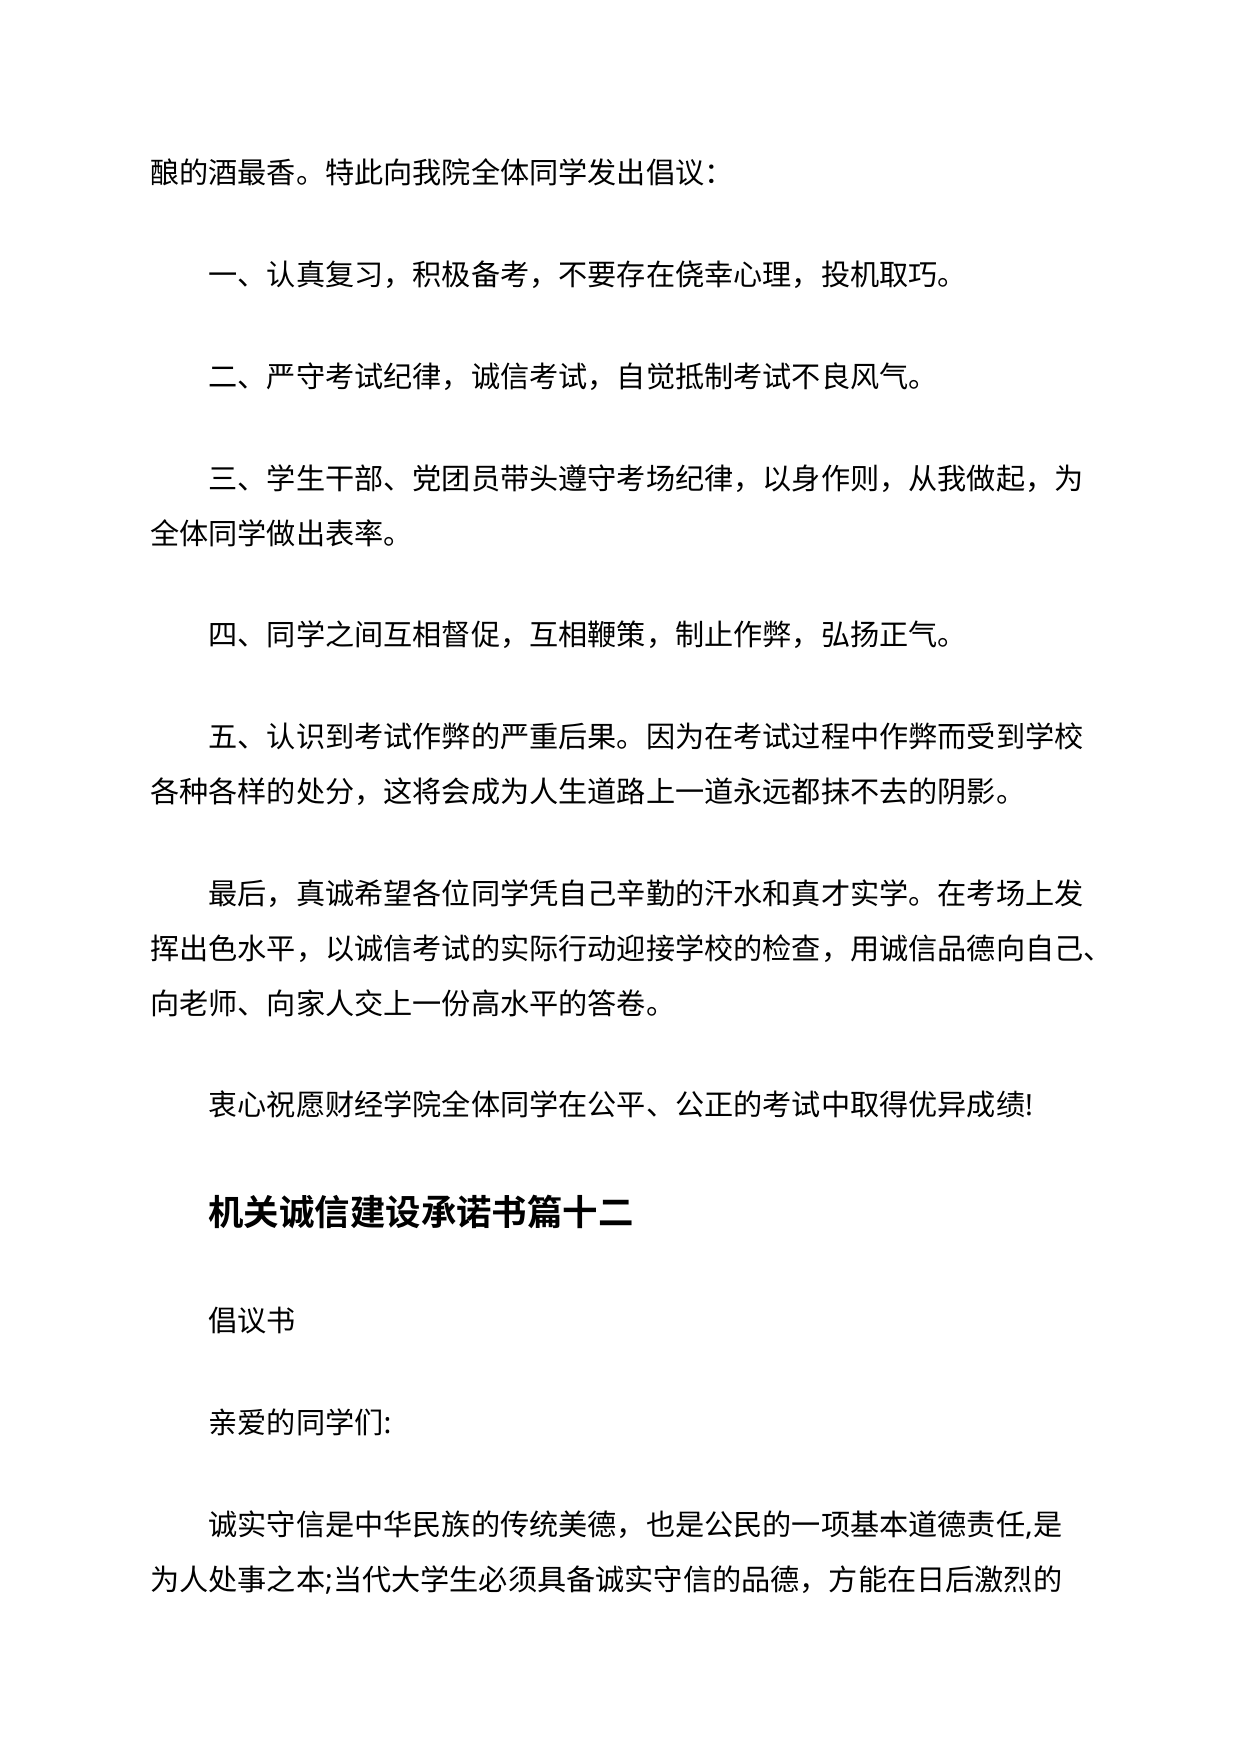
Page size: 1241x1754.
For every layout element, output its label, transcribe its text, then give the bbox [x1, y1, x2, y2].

text 最后，真诚希望各位同学凭自己辛勤的汗水和真才实学。在考场上发挥出色水平，以诚信考试的实际行动迎接学校的检查，用诚信品德向自己、向老师、向家人交上一份高水平的答卷。 [150, 870, 1090, 1022]
text 衷心祝愿财经学院全体同学在公平、公正的考试中取得优异成绩! [150, 1082, 1090, 1124]
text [150, 150, 1090, 192]
text 二、严守考试纪律，诚信考试，自觉抵制考试不良风气。 [150, 353, 1090, 396]
text 亲爱的同学们: [150, 1399, 1090, 1442]
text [150, 1501, 1090, 1598]
text 倡议书 [150, 1297, 1090, 1340]
text 一、认真复习，积极备考，不要存在侥幸心理，投机取巧。 [150, 252, 1090, 294]
text 机关诚信建设承诺书篇十二 [150, 1184, 1090, 1235]
text 三、学生干部、党团员带头遵守考场纪律，以身作则，从我做起，为全体同学做出表率。 [150, 455, 1090, 552]
text 五、认识到考试作弊的严重后果。因为在考试过程中作弊而受到学校各种各样的处分，这将会成为人生道路上一道永远都抹不去的阴影。 [150, 714, 1090, 811]
text 四、同学之间互相督促，互相鞭策，制止作弊，弘扬正气。 [150, 612, 1090, 654]
